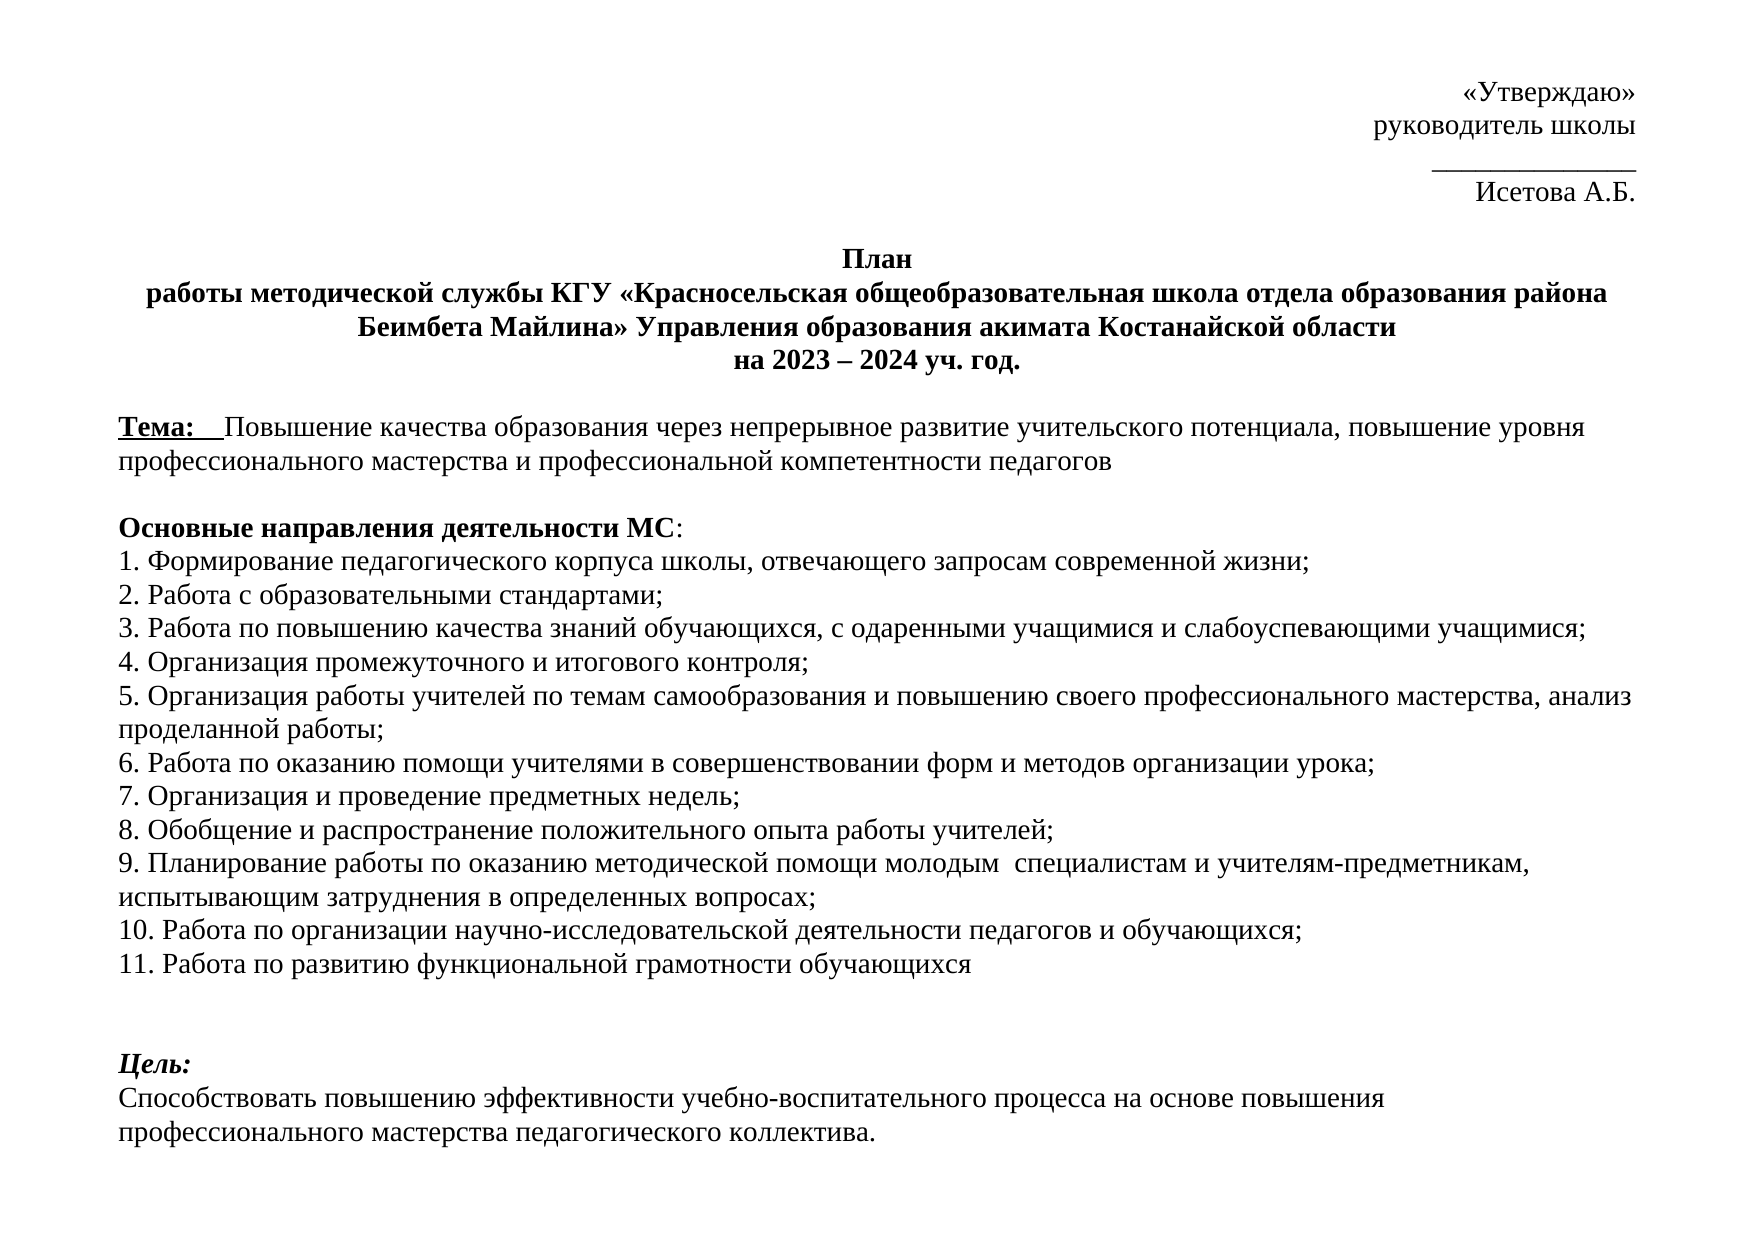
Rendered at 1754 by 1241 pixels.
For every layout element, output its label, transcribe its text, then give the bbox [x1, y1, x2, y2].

text ______________ [118, 141, 1636, 174]
text Тема: Повышение качества образования через непрерывное развитие учительского потенциала, повышение уровня профессионального мастерства и профессиональной компетентности педагогов [118, 409, 1636, 476]
text Исетова А.Б. [118, 174, 1636, 208]
text на 2023 – 2024 уч. год. [118, 342, 1636, 376]
text Способствовать повышению эффективности учебно-воспитательного процесса на основе повышения профессионального мастерства педагогического коллектива. [118, 1080, 1636, 1147]
text 7. Организация и проведение предметных недель; [118, 778, 1636, 812]
text 11. Работа по развитию функциональной грамотности обучающихся [118, 946, 1636, 979]
text 9. Планирование работы по оказанию методической помощи молодым специалистам и учителям-предметникам, испытывающим затруднения в определенных вопросах; [118, 845, 1636, 912]
text 8. Обобщение и распространение положительного опыта работы учителей; [118, 812, 1636, 845]
text Цель: [118, 1047, 1636, 1080]
text 1. Формирование педагогического корпуса школы, отвечающего запросам современной жизни; [118, 543, 1636, 577]
text руководитель школы [118, 107, 1636, 141]
text 4. Организация промежуточного и итогового контроля; [118, 644, 1636, 678]
text 10. Работа по организации научно-исследовательской деятельности педагогов и обучающихся; [118, 912, 1636, 946]
text 2. Работа с образовательными стандартами; [118, 577, 1636, 611]
text «Утверждаю» [118, 74, 1636, 107]
text 5. Организация работы учителей по темам самообразования и повышению своего профессионального мастерства, анализ проделанной работы; [118, 678, 1636, 745]
text 3. Работа по повышению качества знаний обучающихся, с одаренными учащимися и слабоуспевающими учащимися; [118, 611, 1636, 644]
text 6. Работа по оказанию помощи учителями в совершенствовании форм и методов организации урока; [118, 745, 1636, 778]
text План [118, 242, 1636, 275]
text работы методической службы КГУ «Красносельская общеобразовательная школа отдела образования района Беимбета Майлина» Управления образования акимата Костанайской области [118, 275, 1636, 342]
text Основные направления деятельности МС: [118, 510, 1636, 543]
